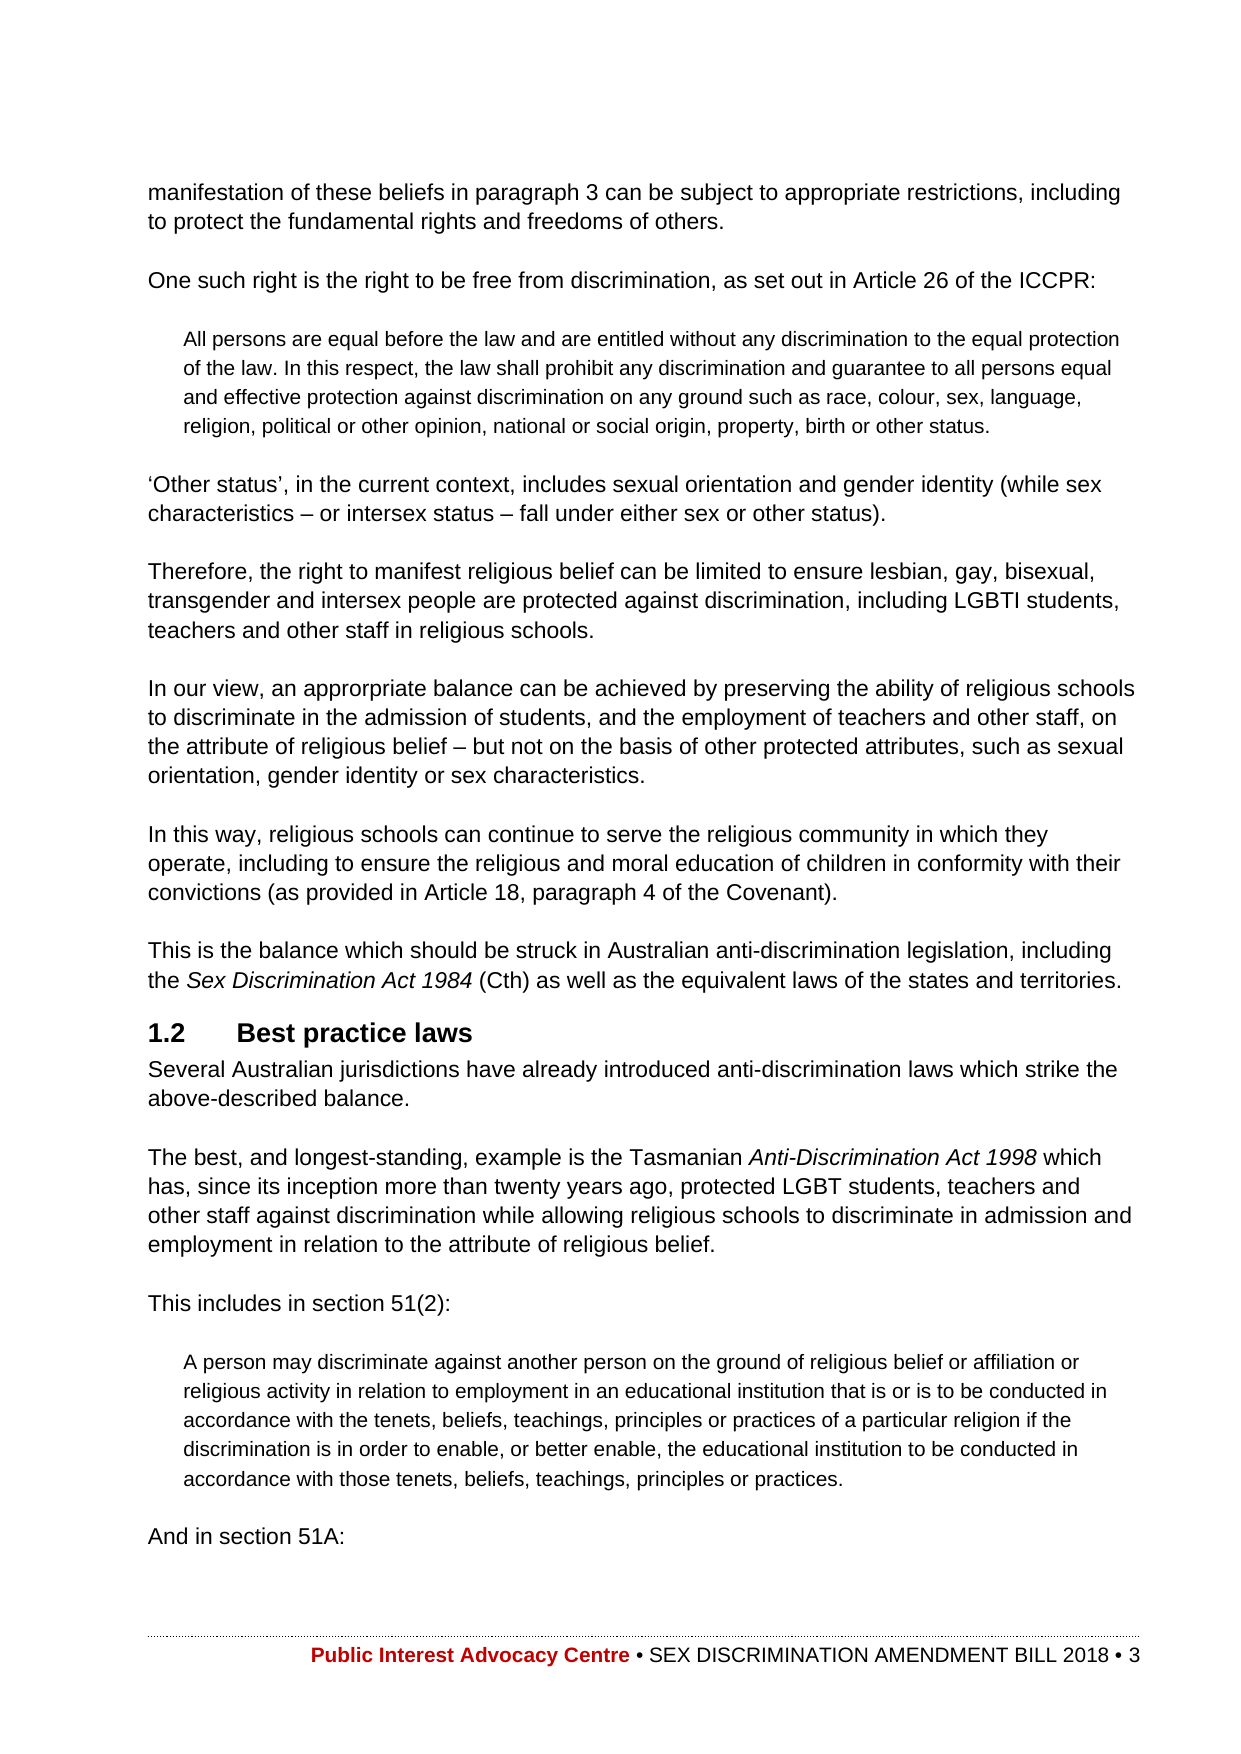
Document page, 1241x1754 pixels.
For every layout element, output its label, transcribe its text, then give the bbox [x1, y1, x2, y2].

text ‘Other status’, in the current context, includes sexual orientation and gender identity (while sex characteristics – or intersex status – fall under either sex or other status). [148, 469, 1137, 527]
text Therefore, the right to manifest religious belief can be limited to ensure lesbian, gay, bisexual, transgender and intersex people are protected against discrimination, including LGBTI students, teachers and other staff in religious schools. [148, 556, 1137, 644]
text Several Australian jurisdictions have already introduced anti-discrimination laws which strike the above-described balance. [148, 1054, 1137, 1113]
text And in section 51A: [148, 1521, 1137, 1550]
text In this way, religious schools can continue to serve the religious community in which they operate, including to ensure the religious and moral education of children in conformity with their convictions (as provided in Article 18, paragraph 4 of the Covenant). [148, 819, 1137, 906]
text The best, and longest-standing, example is the Tasmanian Anti-Discrimination Act 1998 which has, since its inception more than twenty years ago, protected LGBT students, teachers and other staff against discrimination while allowing religious schools to discriminate in admission and employment in relation to the attribute of religious belief. [148, 1142, 1137, 1258]
text A person may discriminate against another person on the ground of religious belief or affiliation or religious activity in relation to employment in an educational institution that is or is to be conducted in accordance with the tenets, beliefs, teachings, principles or practices of a particular religion if the discrimination is in order to enable, or better enable, the educational institution to be conducted in accordance with those tenets, beliefs, teachings, principles or practices. [183, 1346, 1137, 1492]
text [148, 177, 1137, 236]
text In our view, an approrpriate balance can be achieved by preserving the ability of religious schools to discriminate in the admission of students, and the employment of teachers and other staff, on the attribute of religious belief – but not on the basis of other protected attributes, such as sexual orientation, gender identity or sex characteristics. [148, 673, 1137, 790]
text One such right is the right to be free from discrimination, as set out in Article 26 of the ICCPR: [148, 265, 1137, 294]
text This is the balance which should be struck in Australian anti-discrimination legislation, including the Sex Discrimination Act 1984 (Cth) as well as the equivalent laws of the states and territories. [148, 936, 1137, 994]
subtitle Best practice laws [148, 1019, 1137, 1048]
text This includes in section 51(2): [148, 1288, 1137, 1317]
text All persons are equal before the law and are entitled without any discrimination to the equal protection of the law. In this respect, the law shall prohibit any discrimination and guarantee to all persons equal and effective protection against discrimination on any ground such as race, colour, sex, language, religion, political or other opinion, national or social origin, property, birth or other status. [183, 323, 1137, 440]
